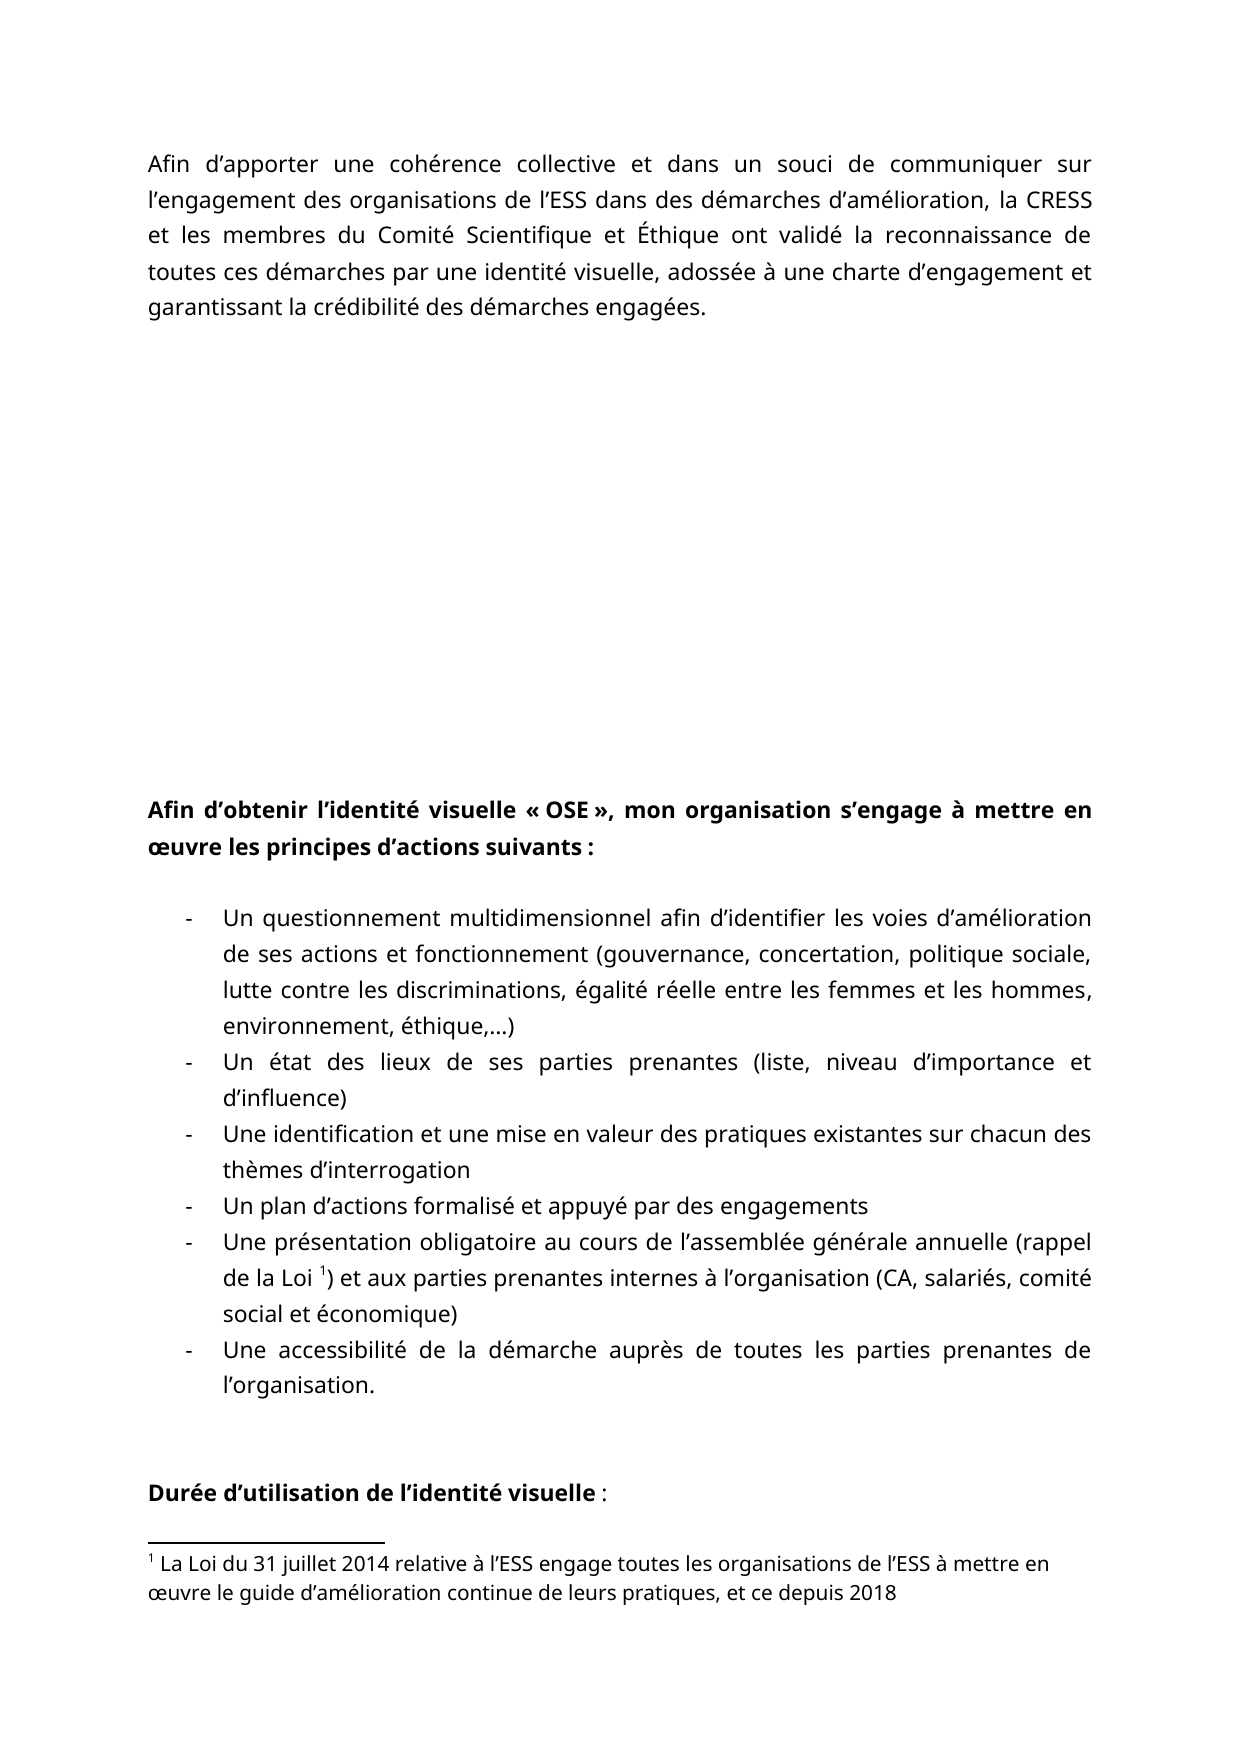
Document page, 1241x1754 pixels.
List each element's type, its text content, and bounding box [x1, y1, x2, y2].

text Afin d’obtenir l’identité visuelle « OSE », mon organisation s’engage à mettre en œuvre les principes d’actions suivants : [148, 794, 1093, 862]
list Une accessibilité de la démarche auprès de toutes les parties prenantes de l’organisation. [185, 1333, 1093, 1401]
list Un questionnement multidimensionnel afin d’identifier les voies d’amélioration de ses actions et fonctionnement (gouvernance, concertation, politique sociale, lutte contre les discriminations, égalité réelle entre les femmes et les hommes, environnement, éthique,…) [185, 902, 1093, 1041]
text Durée d’utilisation de l’identité visuelle : [148, 1477, 1093, 1508]
list Un plan d’actions formalisé et appuyé par des engagements [185, 1190, 1093, 1221]
list Un état des lieux de ses parties prenantes (liste, niveau d’importance et d’influence) [185, 1046, 1093, 1113]
text Afin d’apporter une cohérence collective et dans un souci de communiquer sur l’engagement des organisations de l’ESS dans des démarches d’amélioration, la CRESS et les membres du Comité Scientifique et Éthique ont validé la reconnaissance de toutes ces démarches par une identité visuelle, adossée à une charte d’engagement et garantissant la crédibilité des démarches engagées. [148, 148, 1093, 323]
list Une identification et une mise en valeur des pratiques existantes sur chacun des thèmes d’interrogation [185, 1118, 1093, 1185]
list Une présentation obligatoire au cours de l’assemblée générale annuelle (rappel de la Loi ) et aux parties prenantes internes à l’organisation (CA, salariés, comité social et économique) [185, 1226, 1093, 1329]
